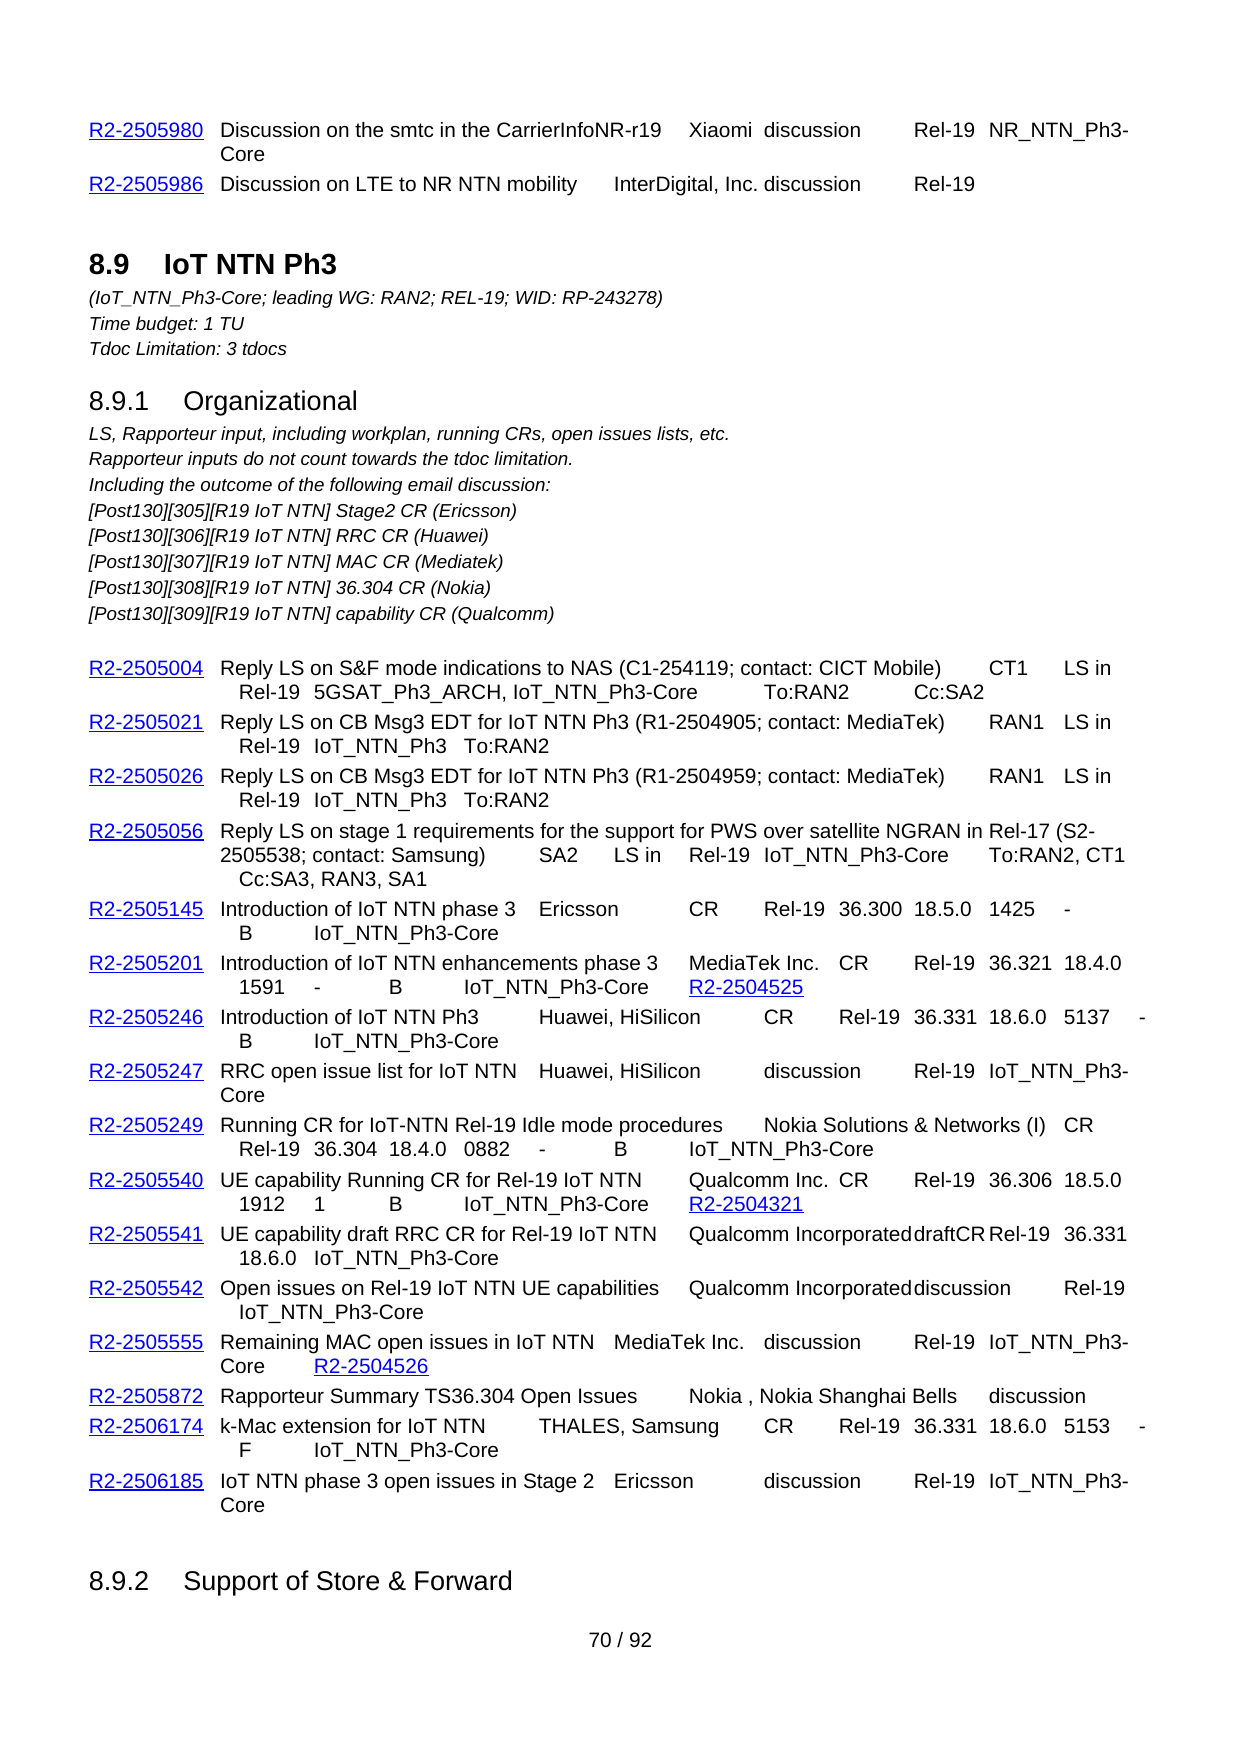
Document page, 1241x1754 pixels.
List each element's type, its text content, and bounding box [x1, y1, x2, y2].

title R2-2505021 Reply LS on CB Msg3 EDT for IoT NTN Ph3 (R1-2504905; contact: MediaTek) RAN1 LS in Rel-19 IoT_NTN_Ph3 To:RAN2 [89, 710, 1152, 758]
subtitle 8.9 IoT NTN Ph3 [89, 247, 1152, 281]
title R2-2506185 IoT NTN phase 3 open issues in Stage 2 Ericsson discussion Rel-19 IoT_NTN_Ph3-Core [89, 1468, 1152, 1516]
title R2-2505980 Discussion on the smtc in the CarrierInfoNR-r19 Xiaomi discussion Rel-19 NR_NTN_Ph3-Core [89, 118, 1152, 166]
text [Post130][307][R19 IoT NTN] MAC CR (Mediatek) [89, 551, 1152, 572]
title R2-2506174 k-Mac extension for IoT NTN THALES, Samsung CR Rel-19 36.331 18.6.0 5153 - F IoT_NTN_Ph3-Core [89, 1414, 1152, 1462]
title R2-2505541 UE capability draft RRC CR for Rel-19 IoT NTN Qualcomm Incorporated draftCR Rel-19 36.331 18.6.0 IoT_NTN_Ph3-Core [89, 1222, 1152, 1269]
subtitle 8.9.2 Support of Store & Forward [89, 1565, 1152, 1597]
text [Post130][306][R19 IoT NTN] RRC CR (Huawei) [89, 525, 1152, 547]
text (IoT_NTN_Ph3-Core; leading WG: RAN2; REL-19; WID: RP-243278) [89, 287, 1152, 308]
title R2-2505246 Introduction of IoT NTN Ph3 Huawei, HiSilicon CR Rel-19 36.331 18.6.0 5137 - B IoT_NTN_Ph3-Core [89, 1005, 1152, 1053]
title R2-2505555 Remaining MAC open issues in IoT NTN MediaTek Inc. discussion Rel-19 IoT_NTN_Ph3-Core R2-2504526 [89, 1330, 1152, 1378]
title R2-2505542 Open issues on Rel-19 IoT NTN UE capabilities Qualcomm Incorporated discussion Rel-19 IoT_NTN_Ph3-Core [89, 1276, 1152, 1324]
title R2-2505249 Running CR for IoT-NTN Rel-19 Idle mode procedures Nokia Solutions & Networks (I) CR Rel-19 36.304 18.4.0 0882 - B IoT_NTN_Ph3-Core [89, 1113, 1152, 1161]
text [Post130][309][R19 IoT NTN] capability CR (Qualcomm) [89, 602, 1152, 624]
text [Post130][305][R19 IoT NTN] Stage2 CR (Ericsson) [89, 499, 1152, 521]
subtitle 8.9.1 Organizational [89, 385, 1152, 416]
title R2-2505145 Introduction of IoT NTN phase 3 Ericsson CR Rel-19 36.300 18.5.0 1425 - B IoT_NTN_Ph3-Core [89, 897, 1152, 944]
text Including the outcome of the following email discussion: [89, 474, 1152, 495]
title R2-2505004 Reply LS on S&F mode indications to NAS (C1-254119; contact: CICT Mobile) CT1 LS in Rel-19 5GSAT_Ph3_ARCH, IoT_NTN_Ph3-Core To:RAN2 Cc:SA2 [89, 656, 1152, 704]
title R2-2505026 Reply LS on CB Msg3 EDT for IoT NTN Ph3 (R1-2504959; contact: MediaTek) RAN1 LS in Rel-19 IoT_NTN_Ph3 To:RAN2 [89, 764, 1152, 812]
text Rapporteur inputs do not count towards the tdoc limitation. [89, 448, 1152, 469]
title R2-2505201 Introduction of IoT NTN enhancements phase 3 MediaTek Inc. CR Rel-19 36.321 18.4.0 1591 - B IoT_NTN_Ph3-Core R2-2504525 [89, 951, 1152, 999]
title R2-2505872 Rapporteur Summary TS36.304 Open Issues Nokia , Nokia Shanghai Bells discussion [89, 1384, 1152, 1408]
title R2-2505986 Discussion on LTE to NR NTN mobility InterDigital, Inc. discussion Rel-19 [89, 172, 1152, 196]
title R2-2505056 Reply LS on stage 1 requirements for the support for PWS over satellite NGRAN in Rel-17 (S2-2505538; contact: Samsung) SA2 LS in Rel-19 IoT_NTN_Ph3-Core To:RAN2, CT1 Cc:SA3, RAN3, SA1 [89, 818, 1152, 890]
title R2-2505247 RRC open issue list for IoT NTN Huawei, HiSilicon discussion Rel-19 IoT_NTN_Ph3-Core [89, 1059, 1152, 1107]
text Time budget: 1 TU [89, 312, 1152, 334]
text [Post130][308][R19 IoT NTN] 36.304 CR (Nokia) [89, 577, 1152, 598]
title R2-2505540 UE capability Running CR for Rel-19 IoT NTN Qualcomm Inc. CR Rel-19 36.306 18.5.0 1912 1 B IoT_NTN_Ph3-Core R2-2504321 [89, 1167, 1152, 1215]
text Tdoc Limitation: 3 tdocs [89, 338, 1152, 360]
text LS, Rapporteur input, including workplan, running CRs, open issues lists, etc. [89, 422, 1152, 444]
